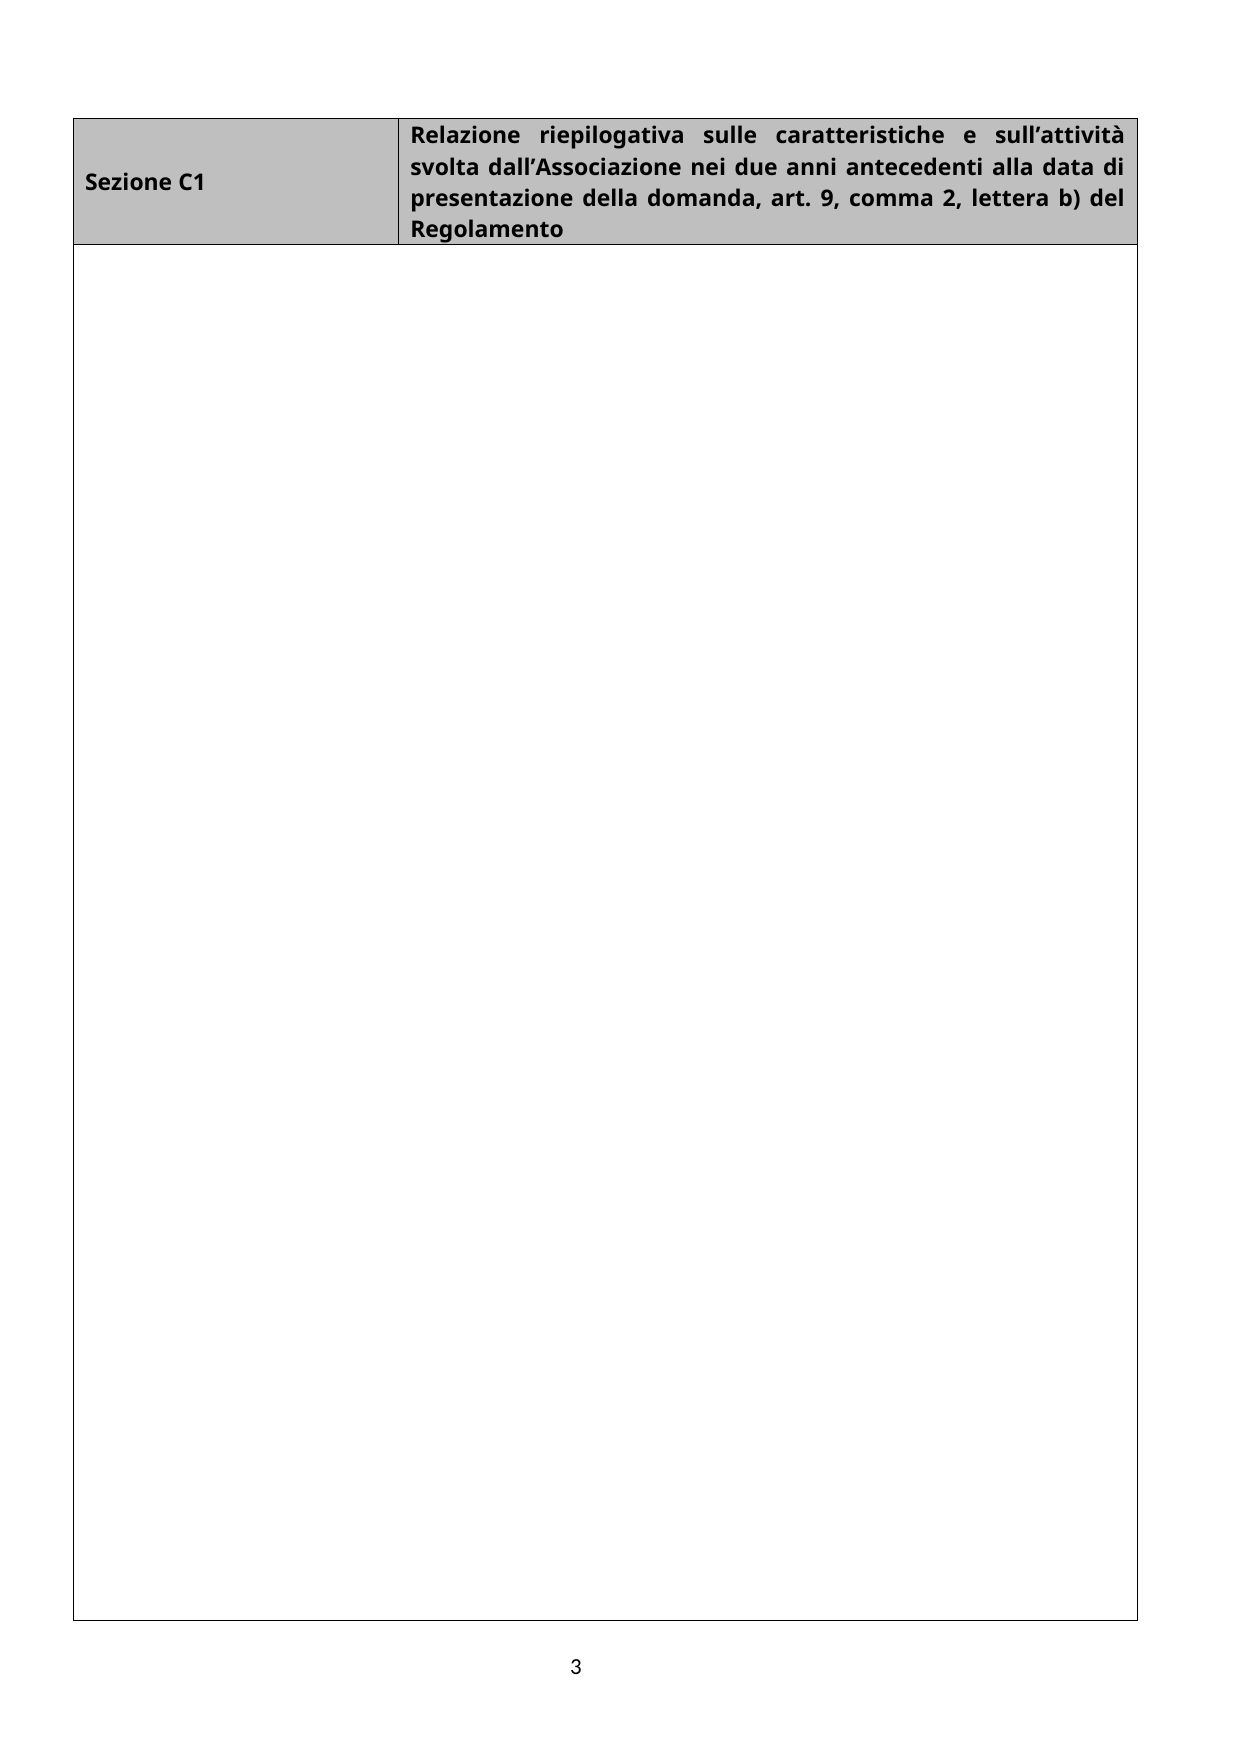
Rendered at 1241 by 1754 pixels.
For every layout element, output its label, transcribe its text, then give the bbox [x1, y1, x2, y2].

table_header Sezione C1 [74, 119, 398, 244]
table_cell [74, 245, 1137, 1620]
table_header Relazione riepilogativa sulle caratteristiche e sull’attività svolta dall’Associazione nei due anni antecedenti alla data di presentazione della domanda, art. 9, comma 2, lettera b) del Regolamento [399, 119, 1137, 244]
